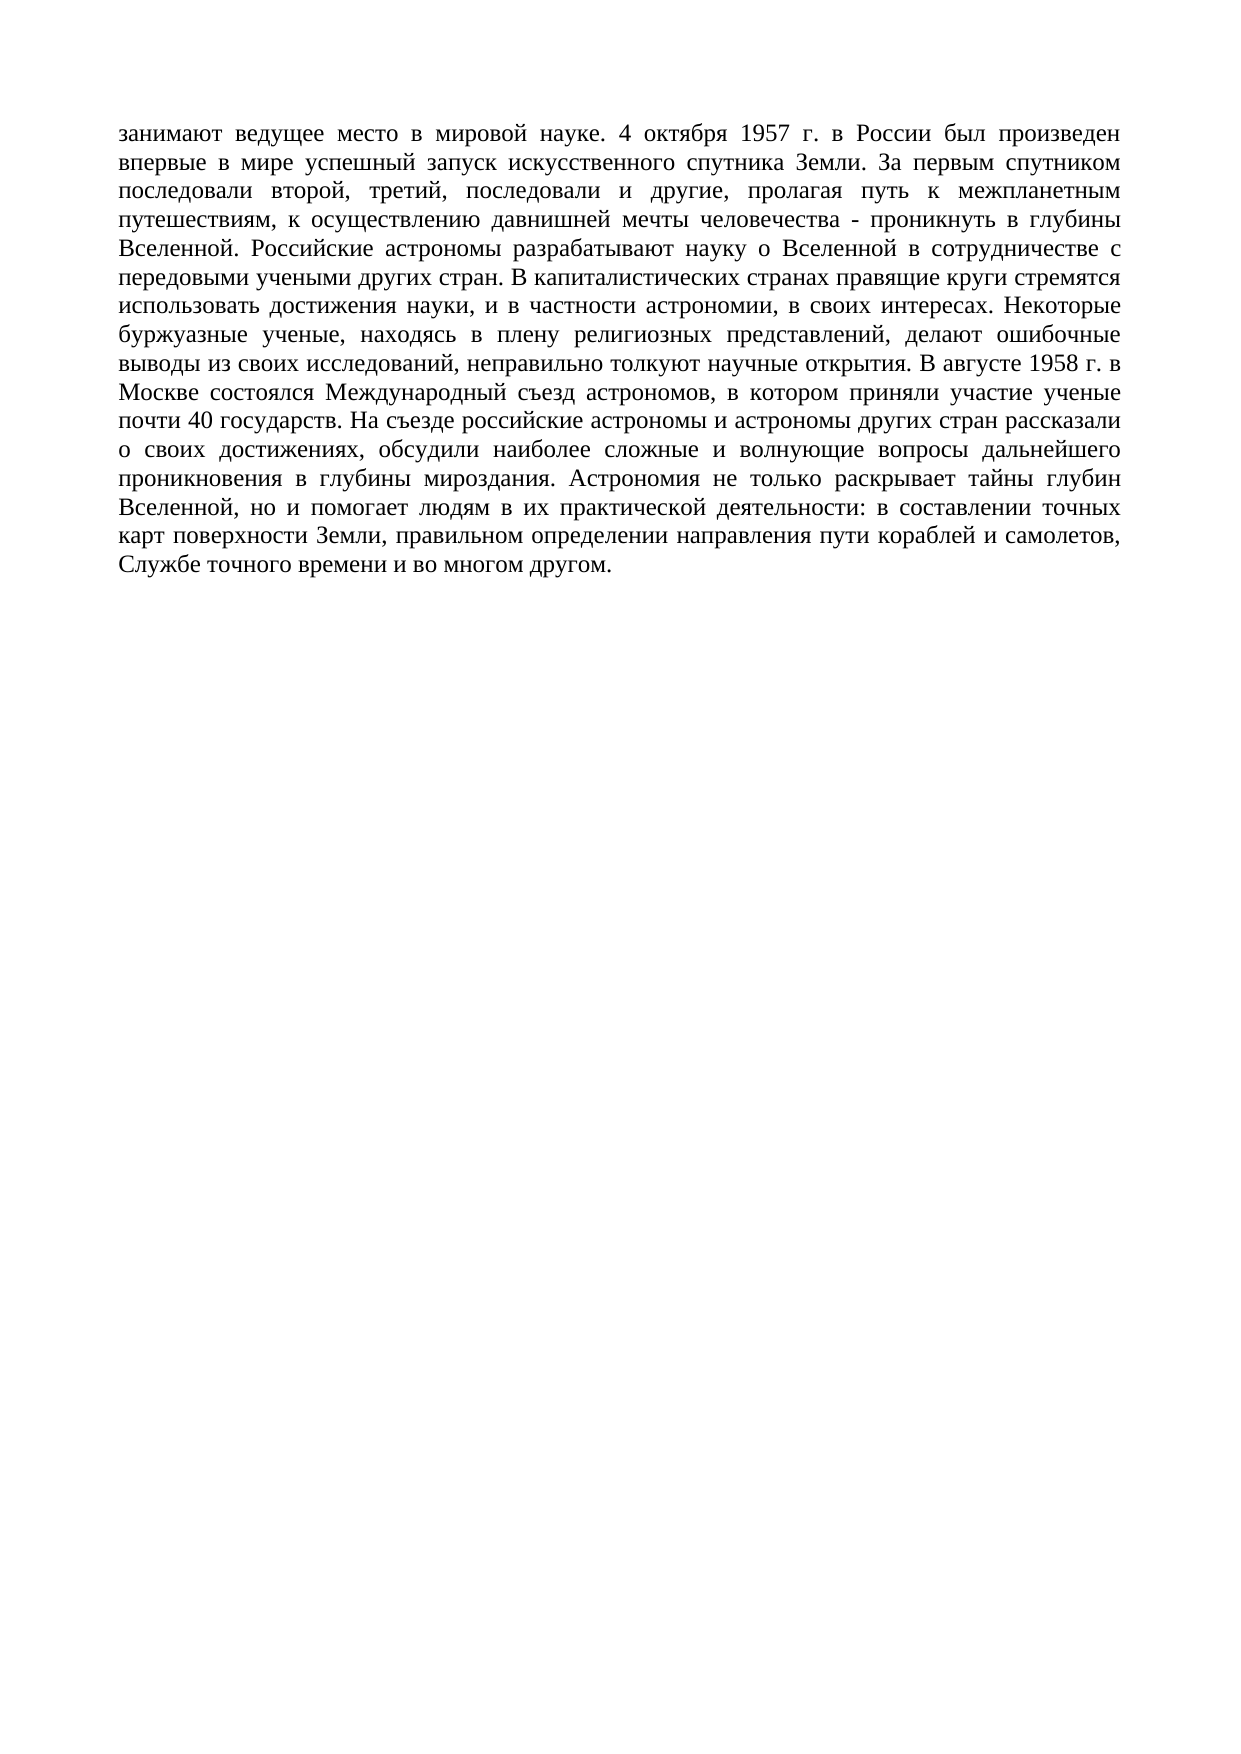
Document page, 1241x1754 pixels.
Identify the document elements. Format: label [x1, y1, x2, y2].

text [118, 118, 1122, 578]
